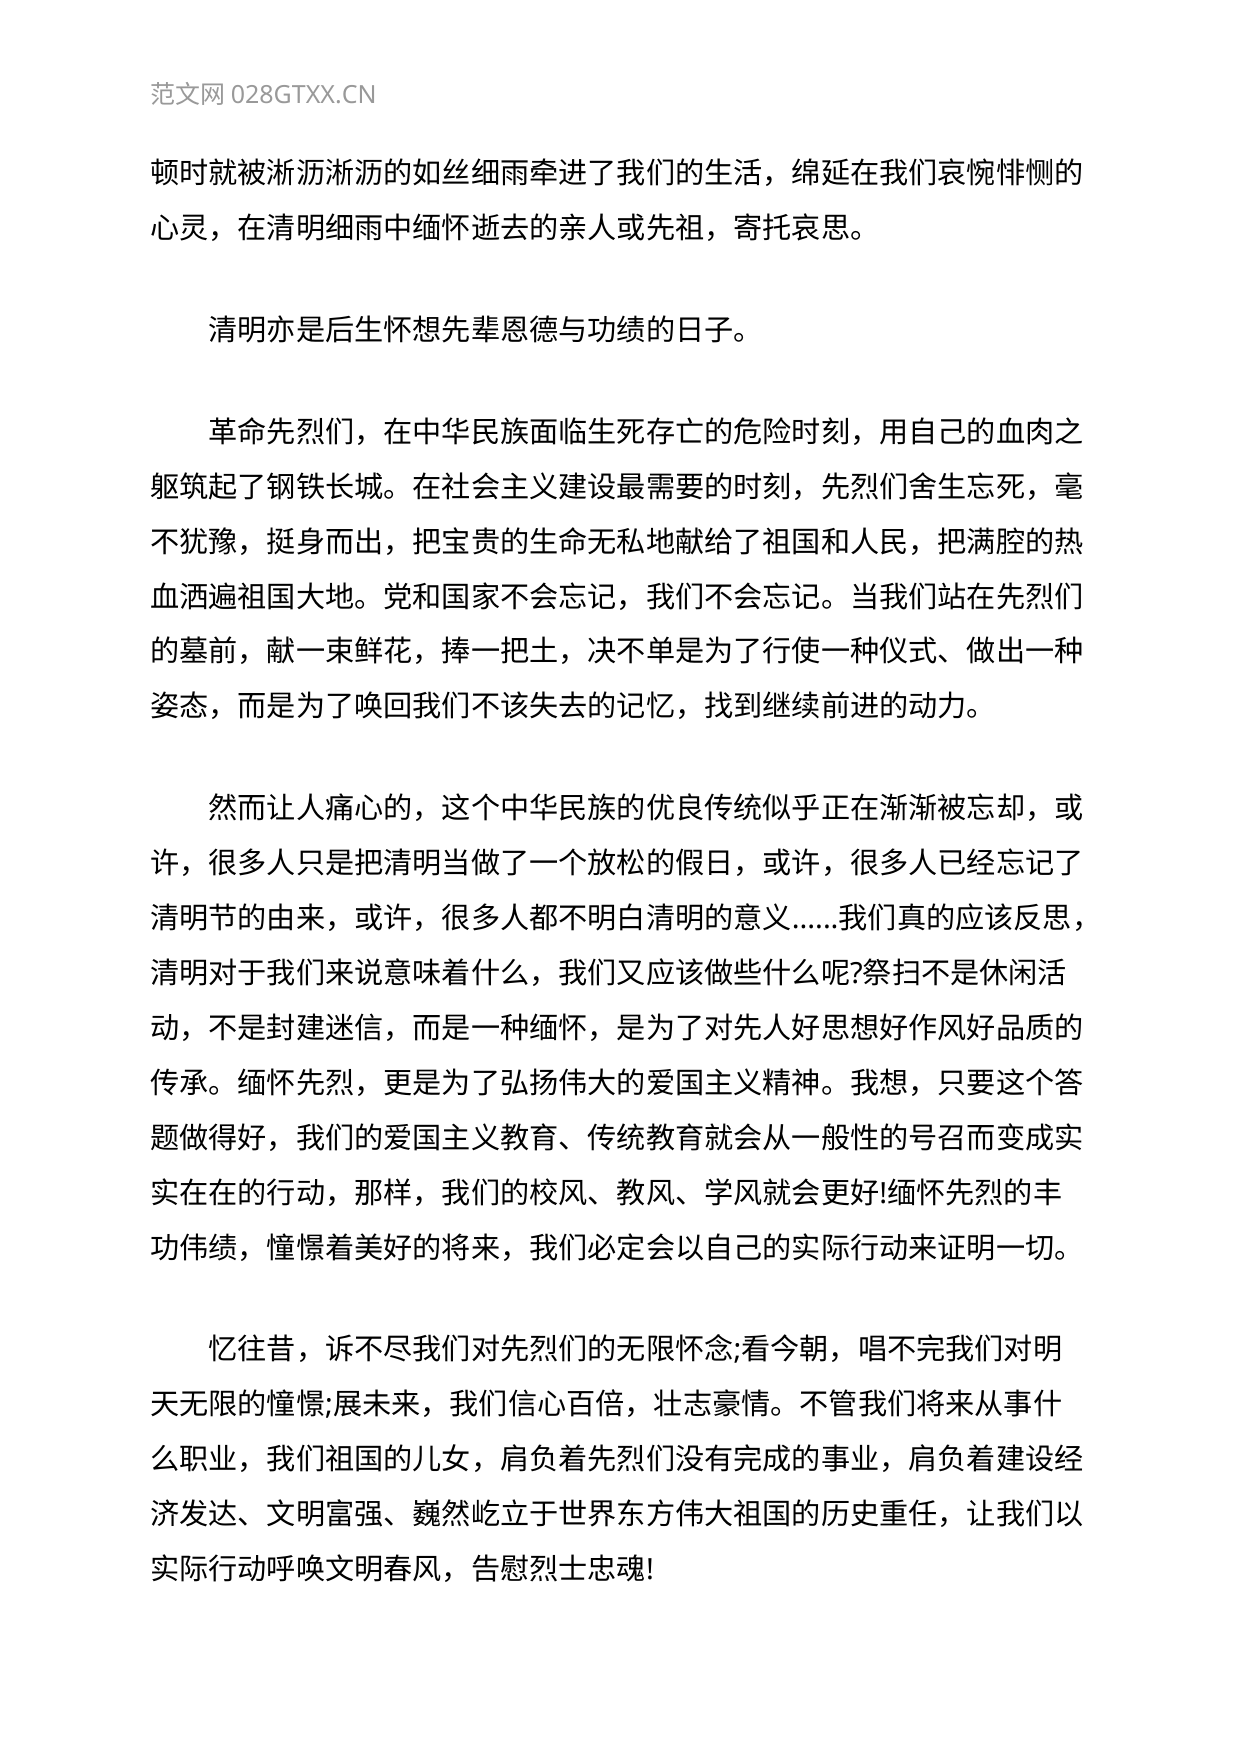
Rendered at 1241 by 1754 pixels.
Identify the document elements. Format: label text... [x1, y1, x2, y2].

text 然而让人痛心的，这个中华民族的优良传统似乎正在渐渐被忘却，或许，很多人只是把清明当做了一个放松的假日，或许，很多人已经忘记了清明节的由来，或许，很多人都不明白清明的意义......我们真的应该反思，清明对于我们来说意味着什么，我们又应该做些什么呢?祭扫不是休闲活动，不是封建迷信，而是一种缅怀，是为了对先人好思想好作风好品质的传承。缅怀先烈，更是为了弘扬伟大的爱国主义精神。我想，只要这个答题做得好，我们的爱国主义教育、传统教育就会从一般性的号召而变成实实在在的行动，那样，我们的校风、教风、学风就会更好!缅怀先烈的丰功伟绩，憧憬着美好的将来，我们必定会以自己的实际行动来证明一切。 [150, 785, 1090, 1266]
text 革命先烈们，在中华民族面临生死存亡的危险时刻，用自己的血肉之躯筑起了钢铁长城。在社会主义建设最需要的时刻，先烈们舍生忘死，毫不犹豫，挺身而出，把宝贵的生命无私地献给了祖国和人民，把满腔的热血洒遍祖国大地。党和国家不会忘记，我们不会忘记。当我们站在先烈们的墓前，献一束鲜花，捧一把土，决不单是为了行使一种仪式、做出一种姿态，而是为了唤回我们不该失去的记忆，找到继续前进的动力。 [150, 408, 1090, 725]
text 忆往昔，诉不尽我们对先烈们的无限怀念;看今朝，唱不完我们对明天无限的憧憬;展未来，我们信心百倍，壮志豪情。不管我们将来从事什么职业，我们祖国的儿女，肩负着先烈们没有完成的事业，肩负着建设经济发达、文明富强、巍然屹立于世界东方伟大祖国的历史重任，让我们以实际行动呼唤文明春风，告慰烈士忠魂! [150, 1326, 1090, 1588]
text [150, 150, 1090, 247]
text 清明亦是后生怀想先辈恩德与功绩的日子。 [150, 307, 1090, 349]
